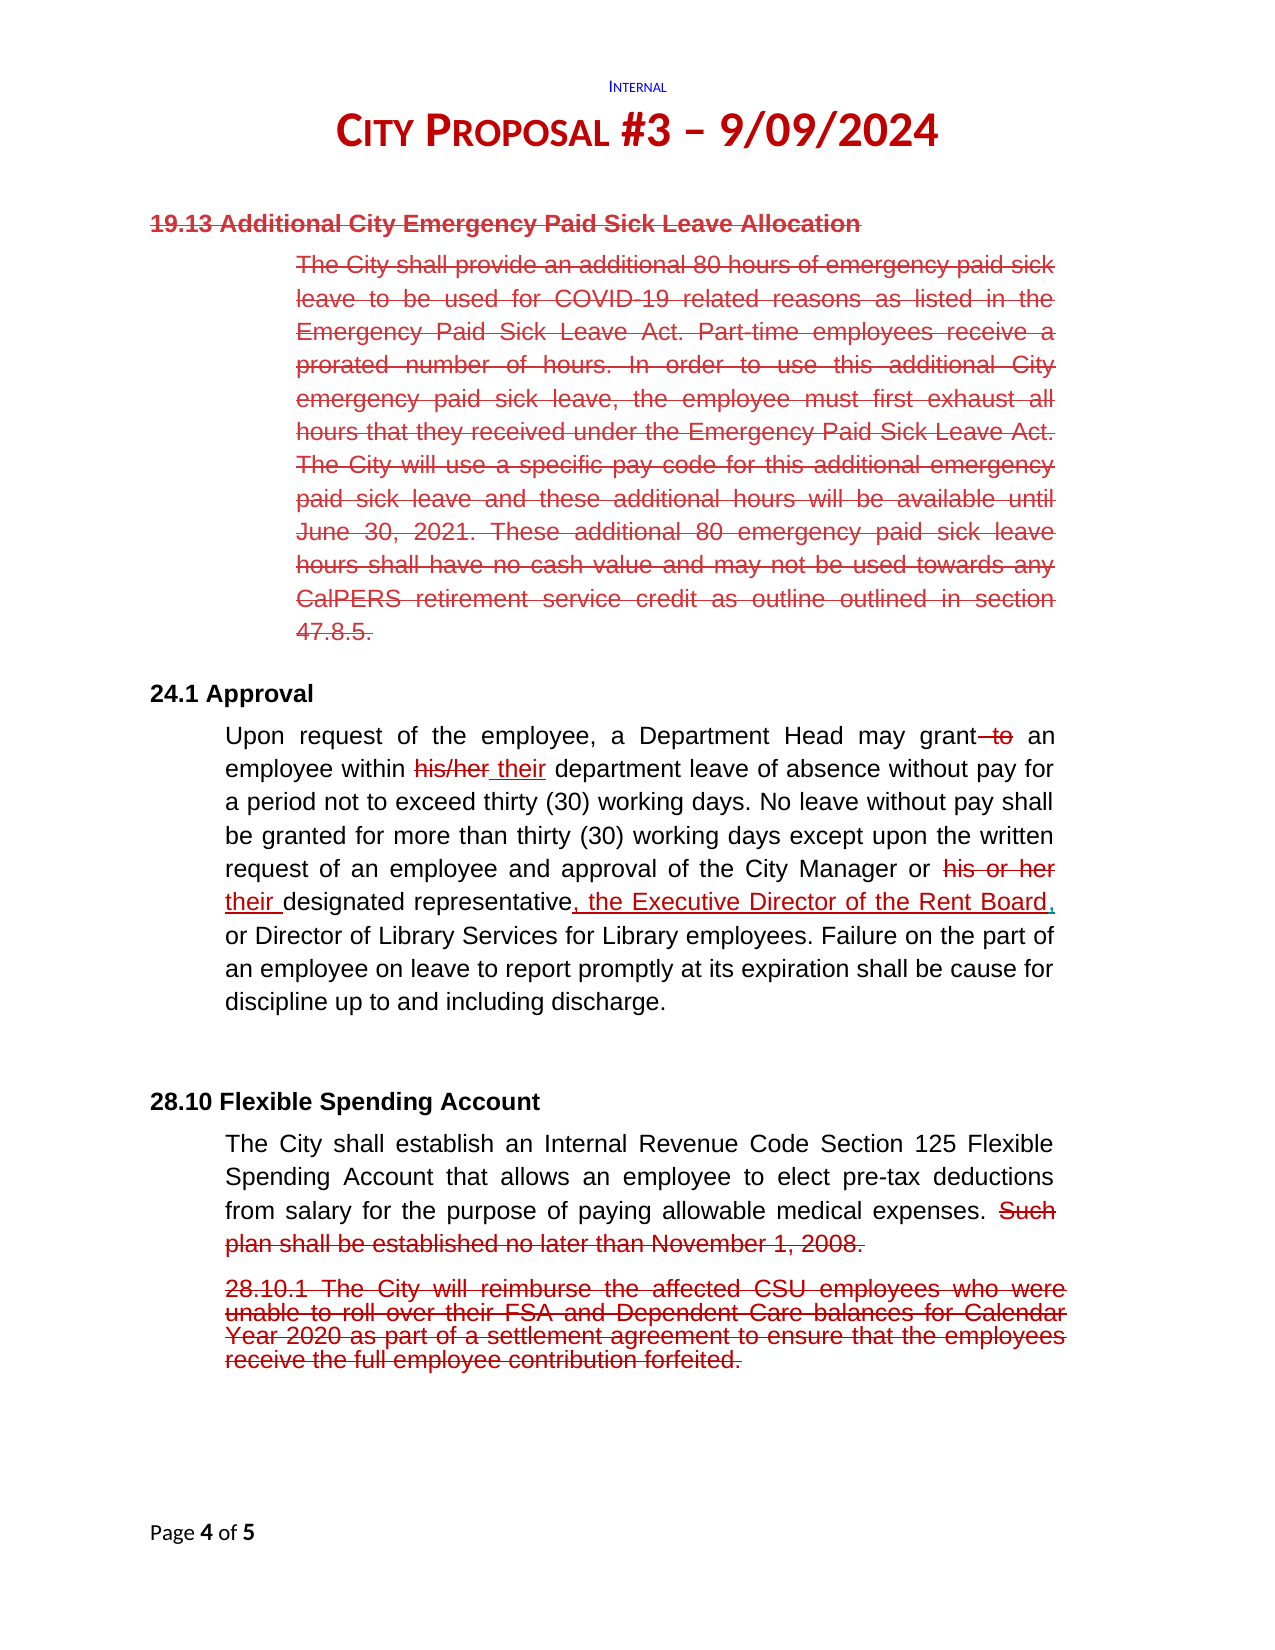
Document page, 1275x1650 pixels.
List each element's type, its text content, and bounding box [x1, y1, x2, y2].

subtitle 19.13 Additional City Emergency Paid Sick Leave Allocation [150, 209, 1125, 238]
text 28.10.1 The City will reimburse the affected CSU employees who were unable to roll over their FSA and Dependent Care balances for Calendar Year 2020 as part of a settlement agreement to ensure that the employees receive the full employee contribution forfeited. [225, 1338, 1067, 1373]
text The City shall provide an additional 80 hours of emergency paid sick leave to be used for COVID-19 related reasons as listed in the Emergency Paid Sick Leave Act. Part-time employees receive a prorated number of hours. In order to use this additional City emergency paid sick leave, the employee must first exhaust all hours that they received under the Emergency Paid Sick Leave Act. The City will use a specific pay code for this additional emergency paid sick leave and these additional hours will be available until June 30, 2021. These additional 80 emergency paid sick leave hours shall have no cash value and may not be used towards any CalPERS retirement service credit as outline outlined in section 47.8.5. [296, 368, 1056, 500]
text Upon request of the employee, a Department Head may grant to an employee within his/her their department leave of absence without pay for a period not to exceed thirty (30) working days. No leave without pay shall be granted for more than thirty (30) working days except upon the written request of an employee and approval of the City Manager or his or her their designated representative, the Executive Director of the Rent Board, or Director of Library Services for Library employees. Failure on the part of an employee on leave to report promptly at its expiration shall be cause for discipline up to and including discharge. [225, 721, 1055, 1016]
text 28.10.1 The City will reimburse the affected CSU employees who were unable to roll over their FSA and Dependent Care balances for Calendar Year 2020 as part of a settlement agreement to ensure that the employees receive the full employee contribution forfeited. [225, 1291, 1067, 1313]
text The City shall provide an additional 80 hours of emergency paid sick leave to be used for COVID-19 related reasons as listed in the Emergency Paid Sick Leave Act. Part-time employees receive a prorated number of hours. In order to use this additional City emergency paid sick leave, the employee must first exhaust all hours that they received under the Emergency Paid Sick Leave Act. The City will use a specific pay code for this additional emergency paid sick leave and these additional hours will be available until June 30, 2021. These additional 80 emergency paid sick leave hours shall have no cash value and may not be used towards any CalPERS retirement service credit as outline outlined in section 47.8.5. [296, 251, 1056, 333]
text The City shall provide an additional 80 hours of emergency paid sick leave to be used for COVID-19 related reasons as listed in the Emergency Paid Sick Leave Act. Part-time employees receive a prorated number of hours. In order to use this additional City emergency paid sick leave, the employee must first exhaust all hours that they received under the Emergency Paid Sick Leave Act. The City will use a specific pay code for this additional emergency paid sick leave and these additional hours will be available until June 30, 2021. These additional 80 emergency paid sick leave hours shall have no cash value and may not be used towards any CalPERS retirement service credit as outline outlined in section 47.8.5. [296, 534, 1056, 600]
text 28.10.1 The City will reimburse the affected CSU employees who were unable to roll over their FSA and Dependent Care balances for Calendar Year 2020 as part of a settlement agreement to ensure that the employees receive the full employee contribution forfeited. [225, 1315, 1067, 1337]
subtitle 28.10 Flexible Spending Account [150, 1087, 1125, 1116]
text The City shall establish an Internal Revenue Code Section 125 Flexible Spending Account that allows an employee to elect pre-tax deductions from salary for the purpose of paying allowable medical expenses. Such plan shall be established no later than November 1, 2008. [225, 1129, 1055, 1258]
subtitle 24.1 Approval [150, 679, 1125, 708]
